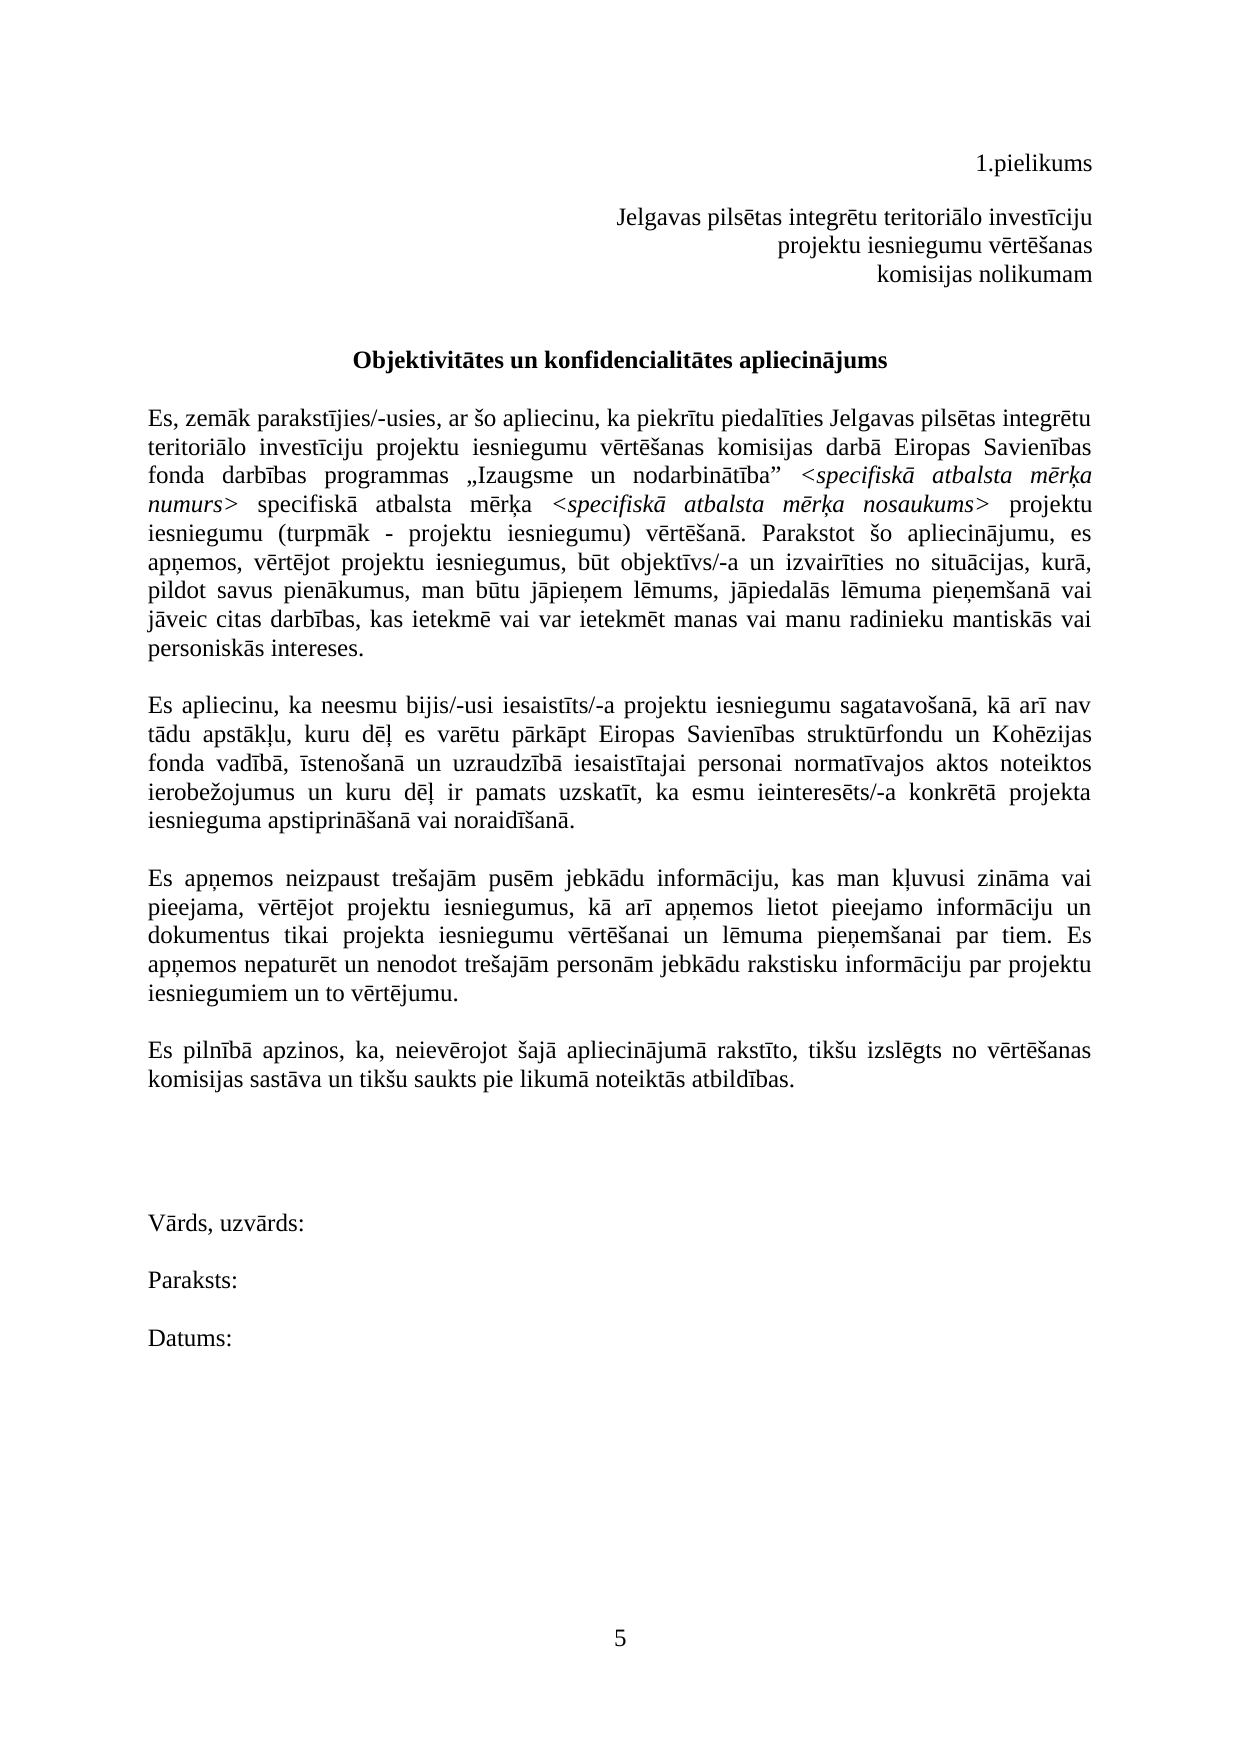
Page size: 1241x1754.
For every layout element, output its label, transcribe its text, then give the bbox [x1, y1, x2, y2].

text Objektivitātes un konfidencialitātes apliecinājums [148, 345, 1092, 374]
text komisijas nolikumam [148, 259, 1092, 288]
text Es apņemos neizpaust trešajām pusēm jebkādu informāciju, kas man kļuvusi zināma vai pieejama, vērtējot projektu iesniegumus, kā arī apņemos lietot pieejamo informāciju un dokumentus tikai projekta iesniegumu vērtēšanai un lēmuma pieņemšanai par tiem. Es apņemos nepaturēt un nenodot trešajām personām jebkādu rakstisku informāciju par projektu iesniegumiem un to vērtējumu. [148, 863, 1092, 1007]
text 1.pielikums [148, 148, 1092, 176]
text Paraksts: [148, 1265, 1092, 1294]
text Es apliecinu, ka neesmu bijis/-usi iesaistīts/-a projektu iesniegumu sagatavošanā, kā arī nav tādu apstākļu, kuru dēļ es varētu pārkāpt Eiropas Savienības struktūrfondu un Kohēzijas fonda vadībā, īstenošanā un uzraudzībā iesaistītajai personai normatīvajos aktos noteiktos ierobežojumus un kuru dēļ ir pamats uzskatīt, ka esmu ieinteresēts/-a konkrētā projekta iesnieguma apstiprināšanā vai noraidīšanā. [148, 690, 1092, 834]
text Jelgavas pilsētas integrētu teritoriālo investīciju [148, 202, 1092, 230]
text Datums: [148, 1323, 1092, 1352]
text Es pilnībā apzinos, ka, neievērojot šajā apliecinājumā rakstīto, tikšu izslēgts no vērtēšanas komisijas sastāva un tikšu saukts pie likumā noteiktās atbildības. [148, 1035, 1092, 1093]
text Es, zemāk parakstījies/-usies, ar šo apliecinu, ka piekrītu piedalīties Jelgavas pilsētas integrētu teritoriālo investīciju projektu iesniegumu vērtēšanas komisijas darbā Eiropas Savienības fonda darbības programmas „Izaugsme un nodarbinātība” <specifiskā atbalsta mērķa numurs> specifiskā atbalsta mērķa <specifiskā atbalsta mērķa nosaukums> projektu iesniegumu (turpmāk - projektu iesniegumu) vērtēšanā. Parakstot šo apliecinājumu, es apņemos, vērtējot projektu iesniegumus, būt objektīvs/-a un izvairīties no situācijas, kurā, pildot savus pienākumus, man būtu jāpieņem lēmums, jāpiedalās lēmuma pieņemšanā vai jāveic citas darbības, kas ietekmē vai var ietekmēt manas vai manu radinieku mantiskās vai personiskās intereses. [148, 403, 1092, 662]
text Vārds, uzvārds: [148, 1208, 1092, 1237]
text projektu iesniegumu vērtēšanas [148, 230, 1092, 259]
